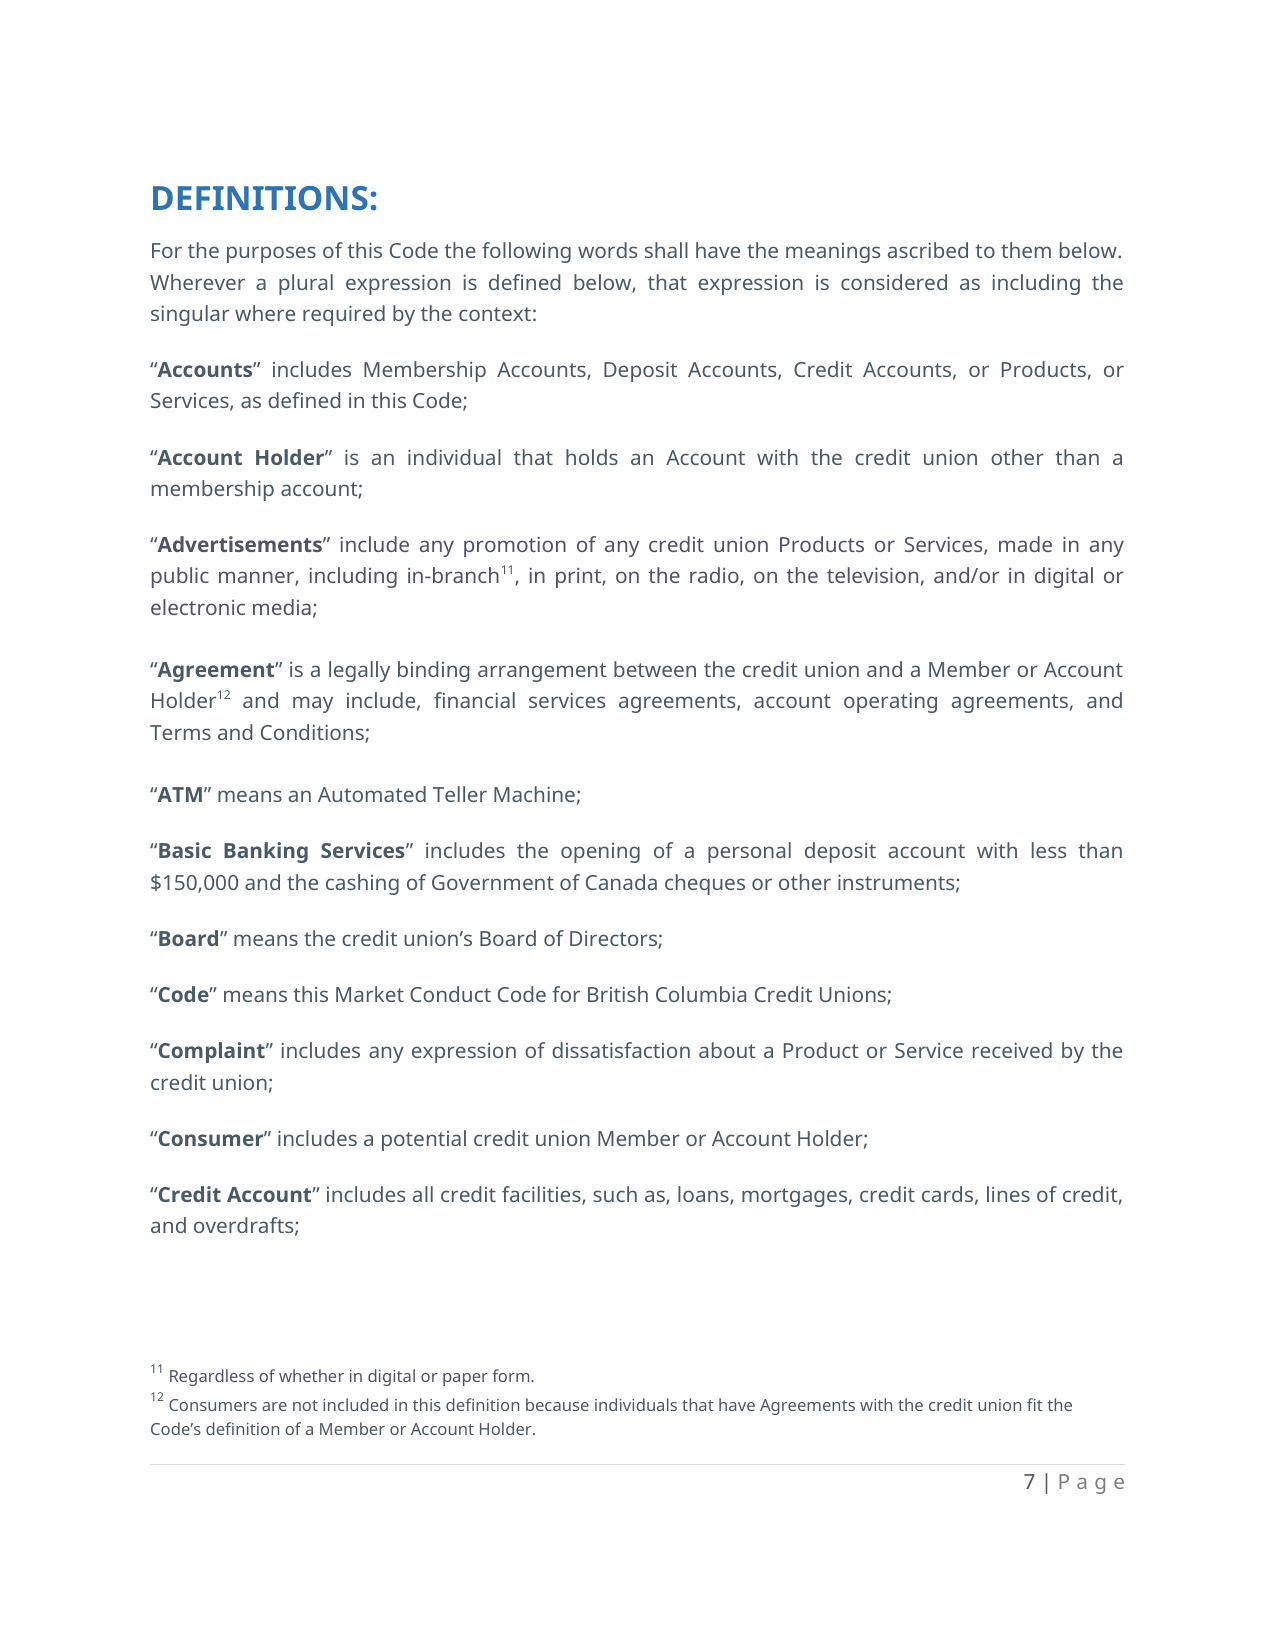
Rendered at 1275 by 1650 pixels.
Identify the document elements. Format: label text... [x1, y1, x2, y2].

text “ATM” means an Automated Teller Machine; [150, 780, 1125, 809]
text “Code” means this Market Conduct Code for British Columbia Credit Unions; [150, 980, 1125, 1009]
text For the purposes of this Code the following words shall have the meanings ascribed to them below. Wherever a plural expression is defined below, that expression is considered as including the singular where required by the context: [150, 236, 1125, 327]
text “Consumer” includes a potential credit union Member or Account Holder; [150, 1124, 1125, 1152]
text “Complaint” includes any expression of dissatisfaction about a Product or Service received by the credit union; [150, 1036, 1125, 1096]
text “Accounts” includes Membership Accounts, Deposit Accounts, Credit Accounts, or Products, or Services, as defined in this Code; [150, 355, 1125, 415]
text “Agreement” is a legally binding arrangement between the credit union and a Member or Account Holder and may include, financial services agreements, account operating agreements, and Terms and Conditions; [150, 655, 1125, 746]
text “Board” means the credit union’s Board of Directors; [150, 924, 1125, 952]
subtitle Definitions: [150, 175, 1125, 220]
text “Advertisements” include any promotion of any credit union Products or Services, made in any public manner, including in-branch, in print, on the radio, on the television, and/or in digital or electronic media; [150, 530, 1125, 621]
text “Basic Banking Services” includes the opening of a personal deposit account with less than $150,000 and the cashing of Government of Canada cheques or other instruments; [150, 836, 1125, 896]
text “Credit Account” includes all credit facilities, such as, loans, mortgages, credit cards, lines of credit, and overdrafts; [150, 1180, 1125, 1240]
text “Account Holder” is an individual that holds an Account with the credit union other than a membership account; [150, 443, 1125, 502]
